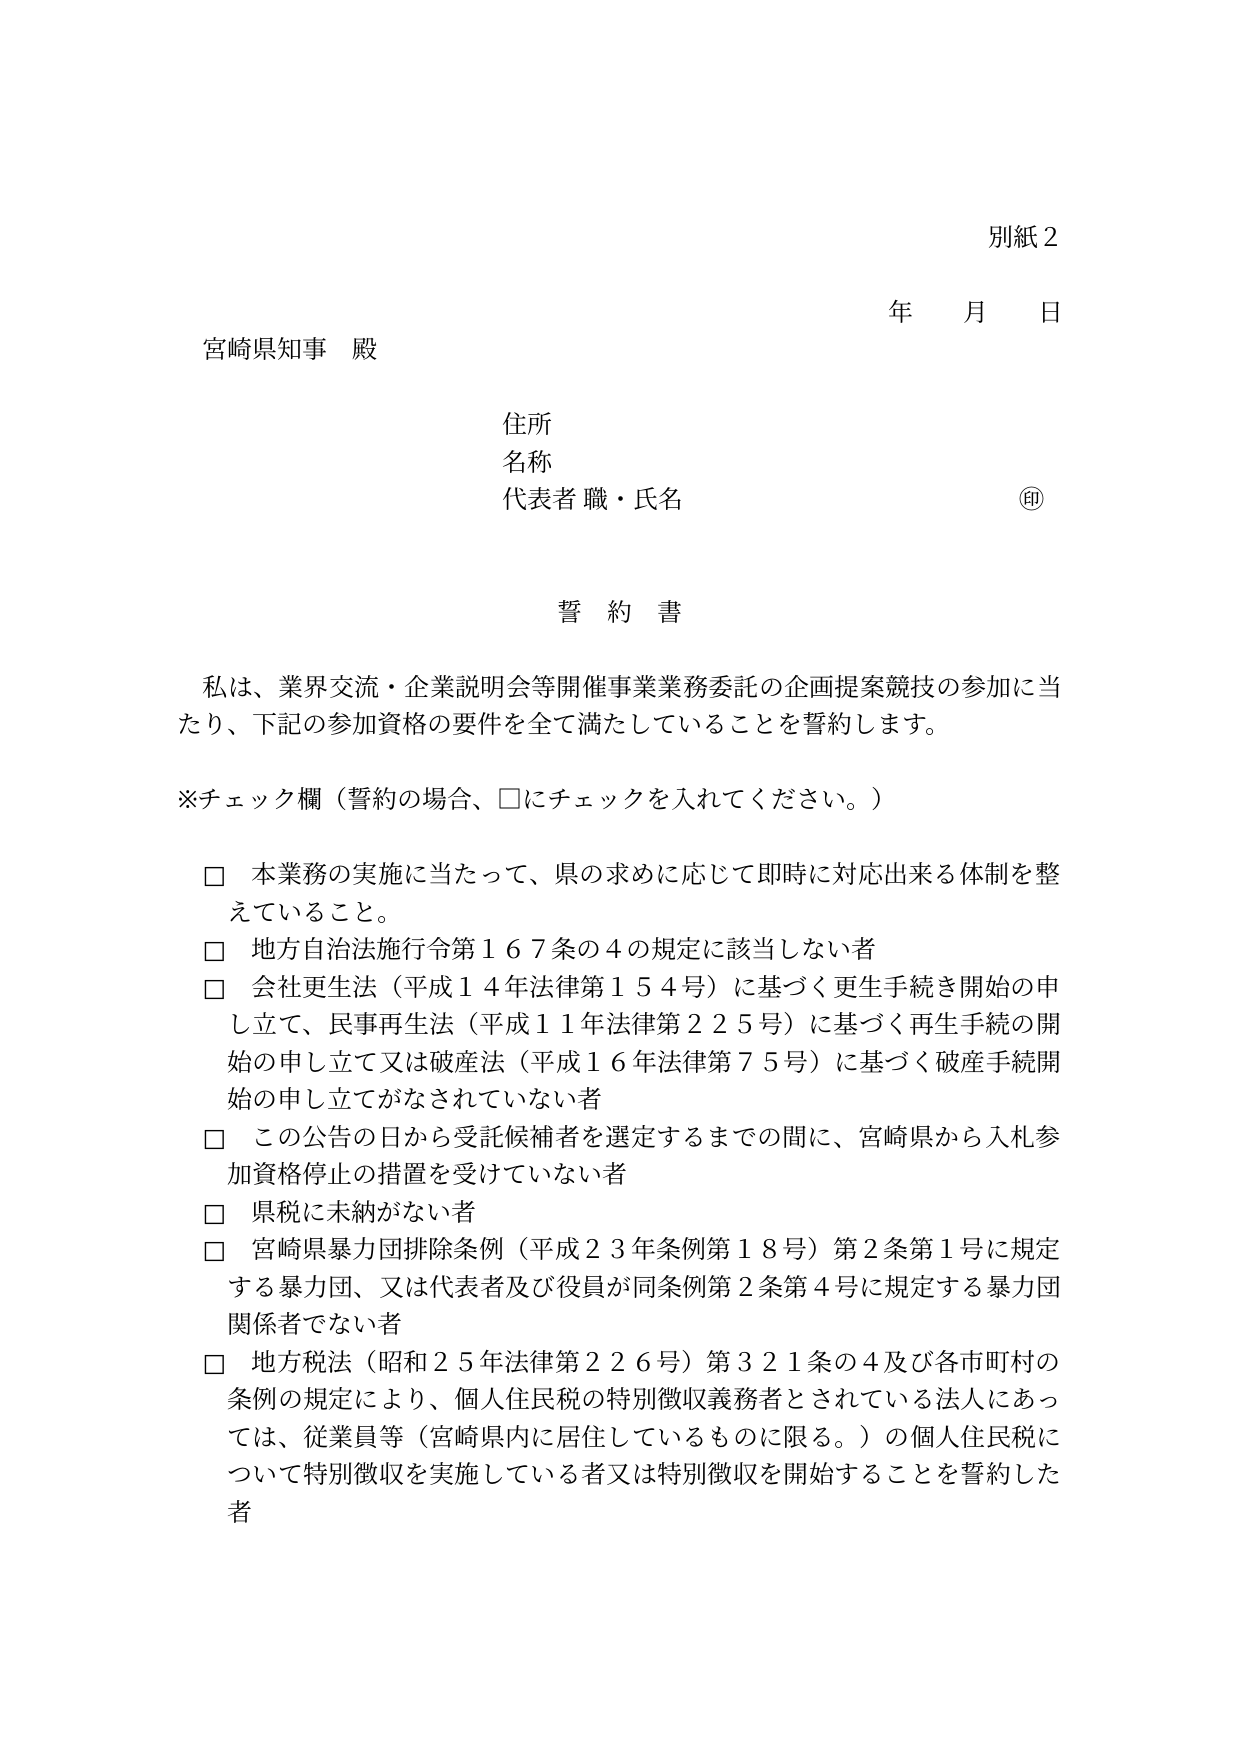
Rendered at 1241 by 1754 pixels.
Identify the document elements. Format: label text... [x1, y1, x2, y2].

text □ この公告の日から受託候補者を選定するまでの間に、宮崎県から入札参加資格停止の措置を受けていない者 [202, 1117, 1063, 1192]
text □ 地方自治法施行令第１６７条の４の規定に該当しない者 [202, 929, 1063, 967]
text 代表者 職・氏名 ㊞ [502, 479, 1063, 517]
text ※チェック欄（誓約の場合、□にチェックを入れてください。） [177, 779, 1063, 817]
text 住所 [502, 404, 1063, 442]
text 年 月 日 [177, 292, 1063, 329]
text □ 本業務の実施に当たって、県の求めに応じて即時に対応出来る体制を整えていること。 [202, 854, 1063, 929]
text □ 宮崎県暴力団排除条例（平成２３年条例第１８号）第２条第１号に規定する暴力団、又は代表者及び役員が同条例第２条第４号に規定する暴力団関係者でない者 [202, 1229, 1063, 1342]
text □ 地方税法（昭和２５年法律第２２６号）第３２１条の４及び各市町村の条例の規定により、個人住民税の特別徴収義務者とされている法人にあっては、従業員等（宮崎県内に居住しているものに限る。）の個人住民税について特別徴収を実施している者又は特別徴収を開始することを誓約した者 [202, 1342, 1063, 1529]
text 別紙２ [177, 217, 1063, 254]
text 宮崎県知事 殿 [177, 329, 1063, 367]
text □ 県税に未納がない者 [202, 1192, 1063, 1229]
text 名称 [502, 442, 1063, 479]
text 私は、業界交流・企業説明会等開催事業業務委託の企画提案競技の参加に当たり、下記の参加資格の要件を全て満たしていることを誓約します。 [177, 667, 1063, 742]
text 誓 約 書 [177, 592, 1063, 629]
text □ 会社更生法（平成１４年法律第１５４号）に基づく更生手続き開始の申し立て、民事再生法（平成１１年法律第２２５号）に基づく再生手続の開始の申し立て又は破産法（平成１６年法律第７５号）に基づく破産手続開始の申し立てがなされていない者 [202, 967, 1063, 1117]
